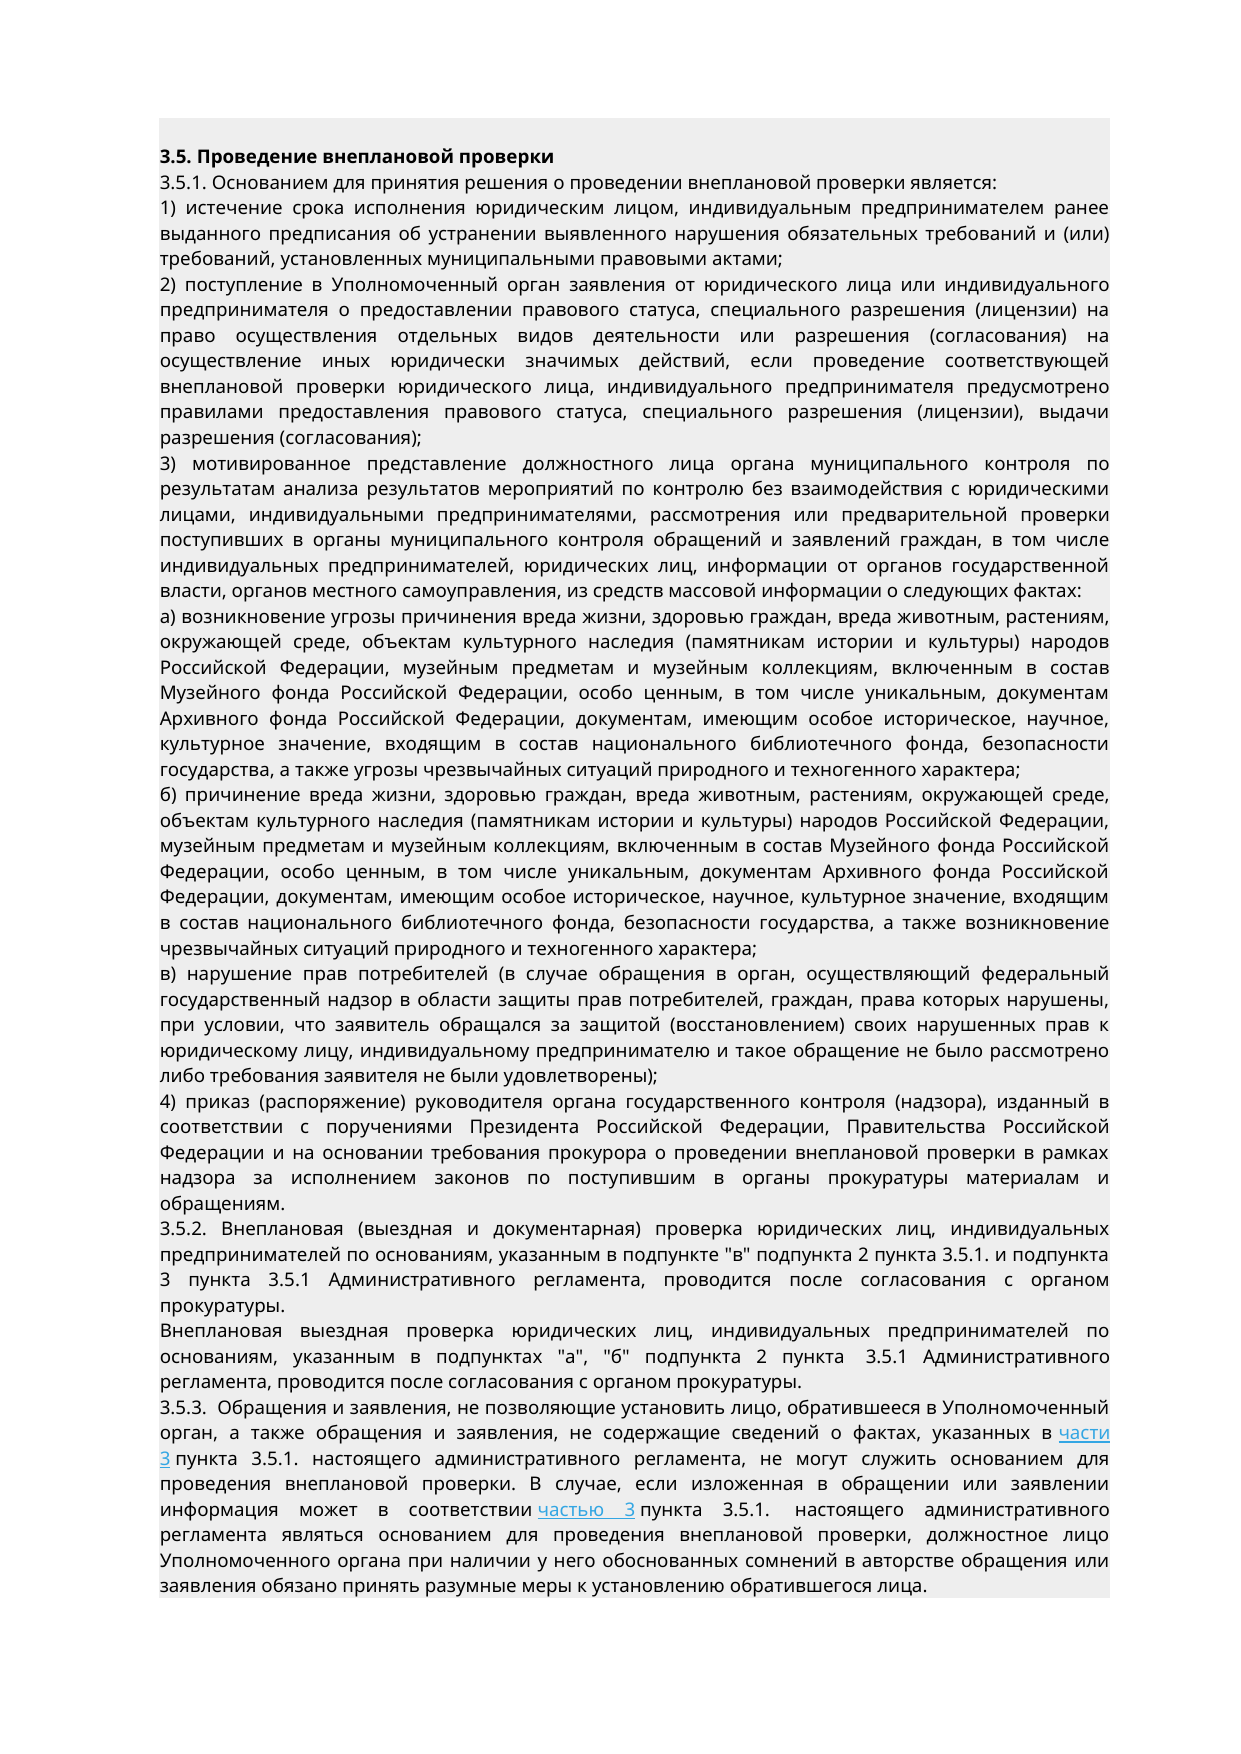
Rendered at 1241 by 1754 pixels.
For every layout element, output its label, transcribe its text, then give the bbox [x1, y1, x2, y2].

text 3.5.2. Внеплановая (выездная и документарная) проверка юридических лиц, индивидуальных предпринимателей по основаниям, указанным в подпункте "в" подпункта 2 пункта 3.5.1. и подпункта 3 пункта 3.5.1 Административного регламента, проводится после согласования с органом прокуратуры. [159, 1216, 1110, 1318]
text 3) мотивированное представление должностного лица органа муниципального контроля по результатам анализа результатов мероприятий по контролю без взаимодействия с юридическими лицами, индивидуальными предпринимателями, рассмотрения или предварительной проверки поступивших в органы муниципального контроля обращений и заявлений граждан, в том числе индивидуальных предпринимателей, юридических лиц, информации от органов государственной власти, органов местного самоуправления, из средств массовой информации о следующих фактах: [159, 450, 1110, 603]
text 4) приказ (распоряжение) руководителя органа государственного контроля (надзора), изданный в соответствии с поручениями Президента Российской Федерации, Правительства Российской Федерации и на основании требования прокурора о проведении внеплановой проверки в рамках надзора за исполнением законов по поступившим в органы прокуратуры материалам и обращениям. [159, 1088, 1110, 1216]
text в) нарушение прав потребителей (в случае обращения в орган, осуществляющий федеральный государственный надзор в области защиты прав потребителей, граждан, права которых нарушены, при условии, что заявитель обращался за защитой (восстановлением) своих нарушенных прав к юридическому лицу, индивидуальному предпринимателю и такое обращение не было рассмотрено либо требования заявителя не были удовлетворены); [159, 960, 1110, 1088]
text 1) истечение срока исполнения юридическим лицом, индивидуальным предпринимателем ранее выданного предписания об устранении выявленного нарушения обязательных требований и (или) требований, установленных муниципальными правовыми актами; [159, 195, 1110, 271]
text 3.5.3. Обращения и заявления, не позволяющие установить лицо, обратившееся в Уполномоченный орган, а также обращения и заявления, не содержащие сведений о фактах, указанных в части 3 пункта 3.5.1. настоящего административного регламента, не могут служить основанием для проведения внеплановой проверки. В случае, если изложенная в обращении или заявлении информация может в соответствии частью 3 пункта 3.5.1. настоящего административного регламента являться основанием для проведения внеплановой проверки, должностное лицо Уполномоченного органа при наличии у него обоснованных сомнений в авторстве обращения или заявления обязано принять разумные меры к установлению обратившегося лица. [159, 1394, 1110, 1598]
text б) причинение вреда жизни, здоровью граждан, вреда животным, растениям, окружающей среде, объектам культурного наследия (памятникам истории и культуры) народов Российской Федерации, музейным предметам и музейным коллекциям, включенным в состав Музейного фонда Российской Федерации, особо ценным, в том числе уникальным, документам Архивного фонда Российской Федерации, документам, имеющим особое историческое, научное, культурное значение, входящим в состав национального библиотечного фонда, безопасности государства, а также возникновение чрезвычайных ситуаций природного и техногенного характера; [159, 782, 1110, 960]
text Внеплановая выездная проверка юридических лиц, индивидуальных предпринимателей по основаниям, указанным в подпунктах "а", "б" подпункта 2 пункта 3.5.1 Административного регламента, проводится после согласования с органом прокуратуры. [159, 1318, 1110, 1394]
text 2) поступление в Уполномоченный орган заявления от юридического лица или индивидуального предпринимателя о предоставлении правового статуса, специального разрешения (лицензии) на право осуществления отдельных видов деятельности или разрешения (согласования) на осуществление иных юридически значимых действий, если проведение соответствующей внеплановой проверки юридического лица, индивидуального предпринимателя предусмотрено правилами предоставления правового статуса, специального разрешения (лицензии), выдачи разрешения (согласования); [159, 271, 1110, 450]
text 3.5.1. Основанием для принятия решения о проведении внеплановой проверки является: [159, 169, 1110, 195]
text а) возникновение угрозы причинения вреда жизни, здоровью граждан, вреда животным, растениям, окружающей среде, объектам культурного наследия (памятникам истории и культуры) народов Российской Федерации, музейным предметам и музейным коллекциям, включенным в состав Музейного фонда Российской Федерации, особо ценным, в том числе уникальным, документам Архивного фонда Российской Федерации, документам, имеющим особое историческое, научное, культурное значение, входящим в состав национального библиотечного фонда, безопасности государства, а также угрозы чрезвычайных ситуаций природного и техногенного характера; [159, 603, 1110, 782]
text 3.5. Проведение внеплановой проверки [159, 144, 1110, 169]
